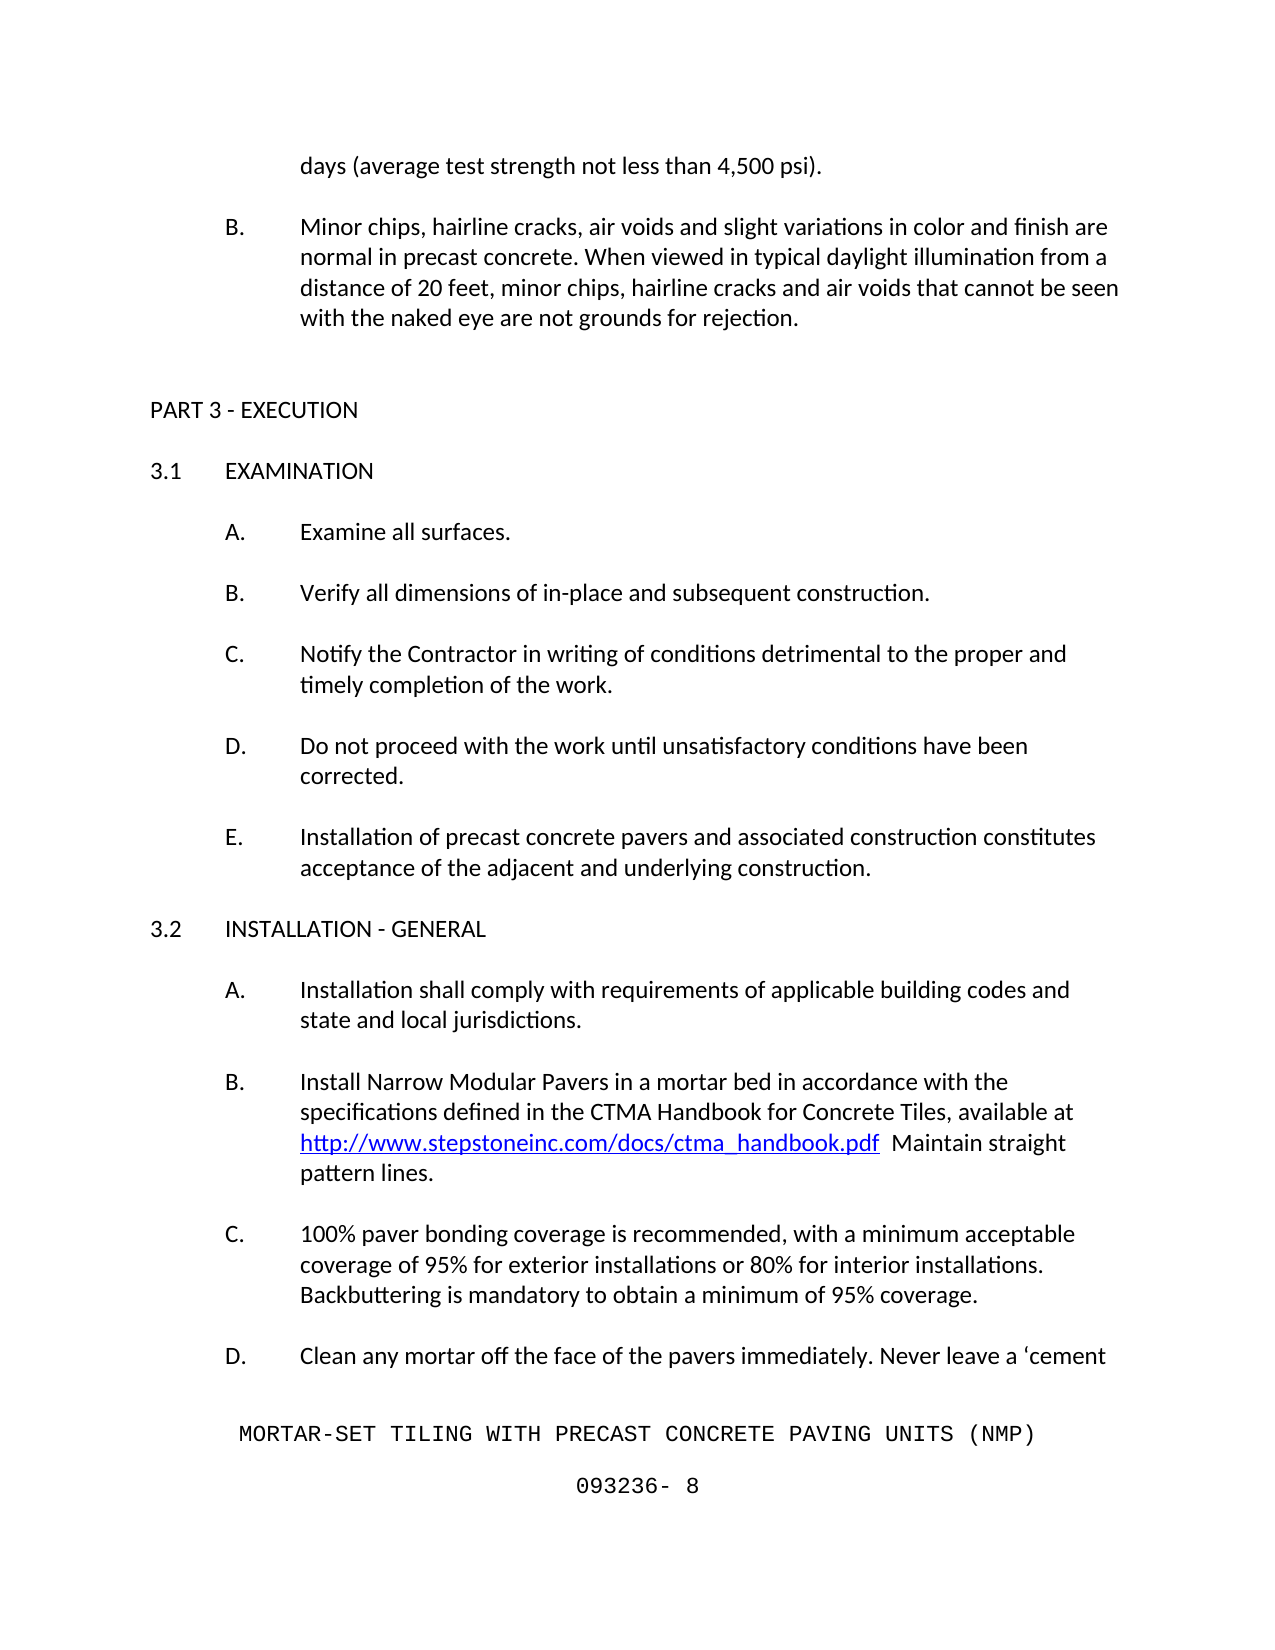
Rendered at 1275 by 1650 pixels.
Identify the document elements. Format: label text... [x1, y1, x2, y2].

list Do not proceed with the work until unsatisfactory conditions have been corrected. [225, 730, 1125, 791]
list Notify the Contractor in writing of conditions detrimental to the proper and timely completion of the work. [225, 638, 1125, 699]
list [225, 150, 1125, 181]
list 100% paver bonding coverage is recommended, with a minimum acceptable coverage of 95% for exterior installations or 80% for interior installations. Backbuttering is mandatory to obtain a minimum of 95% coverage. [225, 1218, 1125, 1310]
list Installation shall comply with requirements of applicable building codes and state and local jurisdictions. [225, 974, 1125, 1035]
list Minor chips, hairline cracks, air voids and slight variations in color and finish are normal in precast concrete. When viewed in typical daylight illumination from a distance of 20 feet, minor chips, hairline cracks and air voids that cannot be seen with the naked eye are not grounds for rejection. [225, 211, 1125, 333]
list Verify all dimensions of in-place and subsequent construction. [225, 577, 1125, 608]
text 3.1 EXAMINATION [150, 455, 1125, 486]
text PART 3 - EXECUTION [150, 394, 1125, 425]
list Install Narrow Modular Pavers in a mortar bed in accordance with the specifications defined in the CTMA Handbook for Concrete Tiles, available at http://www.stepstoneinc.com/docs/ctma_handbook.pdf Maintain straight pattern lines. [225, 1066, 1125, 1188]
list Examine all surfaces. [225, 516, 1125, 547]
list Installation of precast concrete pavers and associated construction constitutes acceptance of the adjacent and underlying construction. [225, 821, 1125, 882]
text 3.2 INSTALLATION - GENERAL [150, 913, 1125, 943]
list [225, 1340, 1125, 1371]
